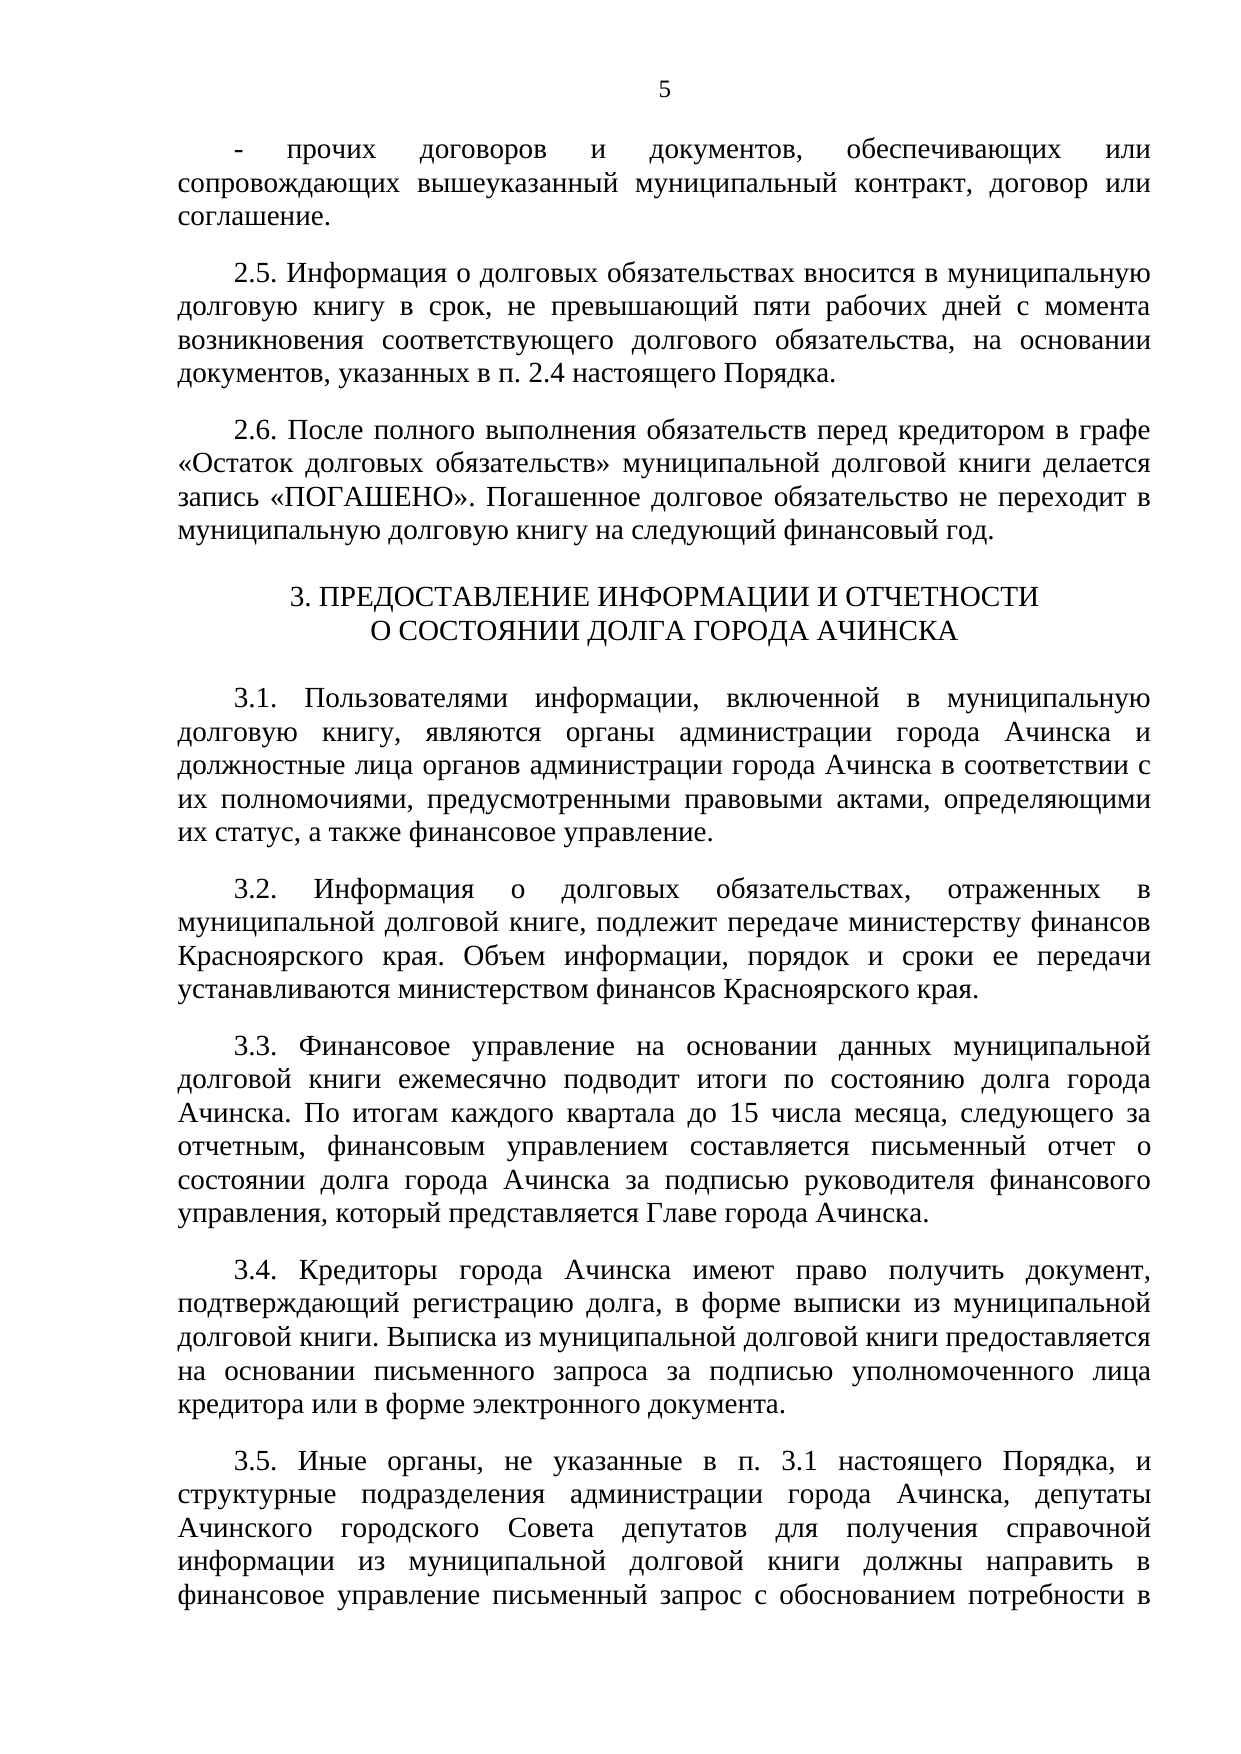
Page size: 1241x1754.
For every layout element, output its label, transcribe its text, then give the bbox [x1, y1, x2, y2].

text 3. ПРЕДОСТАВЛЕНИЕ ИНФОРМАЦИИ И ОТЧЕТНОСТИ [177, 579, 1152, 613]
text 3.3. Финансовое управление на основании данных муниципальной долговой книги ежемесячно подводит итоги по состоянию долга города Ачинска. По итогам каждого квартала до 15 числа месяца, следующего за отчетным, финансовым управлением составляется письменный отчет о состоянии долга города Ачинска за подписью руководителя финансового управления, который представляется Главе города Ачинска. [177, 1028, 1152, 1229]
text 3.4. Кредиторы города Ачинска имеют право получить документ, подтверждающий регистрацию долга, в форме выписки из муниципальной долговой книги. Выписка из муниципальной долговой книги предоставляется на основании письменного запроса за подписью уполномоченного лица кредитора или в форме электронного документа. [177, 1252, 1152, 1420]
text 3.1. Пользователями информации, включенной в муниципальную долговую книгу, являются органы администрации города Ачинска и должностные лица органов администрации города Ачинска в соответствии с их полномочиями, предусмотренными правовыми актами, определяющими их статус, а также финансовое управление. [177, 680, 1152, 848]
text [177, 1443, 1152, 1610]
text 2.6. После полного выполнения обязательств перед кредитором в графе «Остаток долговых обязательств» муниципальной долговой книги делается запись «ПОГАШЕНО». Погашенное долговое обязательство не переходит в муниципальную долговую книгу на следующий финансовый год. [177, 412, 1152, 546]
text 2.5. Информация о долговых обязательствах вносится в муниципальную долговую книгу в срок, не превышающий пяти рабочих дней с момента возникновения соответствующего долгового обязательства, на основании документов, указанных в п. 2.4 настоящего Порядка. [177, 255, 1152, 389]
text 3.2. Информация о долговых обязательствах, отраженных в муниципальной долговой книге, подлежит передаче министерству финансов Красноярского края. Объем информации, порядок и сроки ее передачи устанавливаются министерством финансов Красноярского края. [177, 871, 1152, 1005]
text О СОСТОЯНИИ ДОЛГА ГОРОДА АЧИНСКА [177, 613, 1152, 647]
text - прочих договоров и документов, обеспечивающих или сопровождающих вышеуказанный муниципальный контракт, договор или соглашение. [177, 131, 1152, 232]
